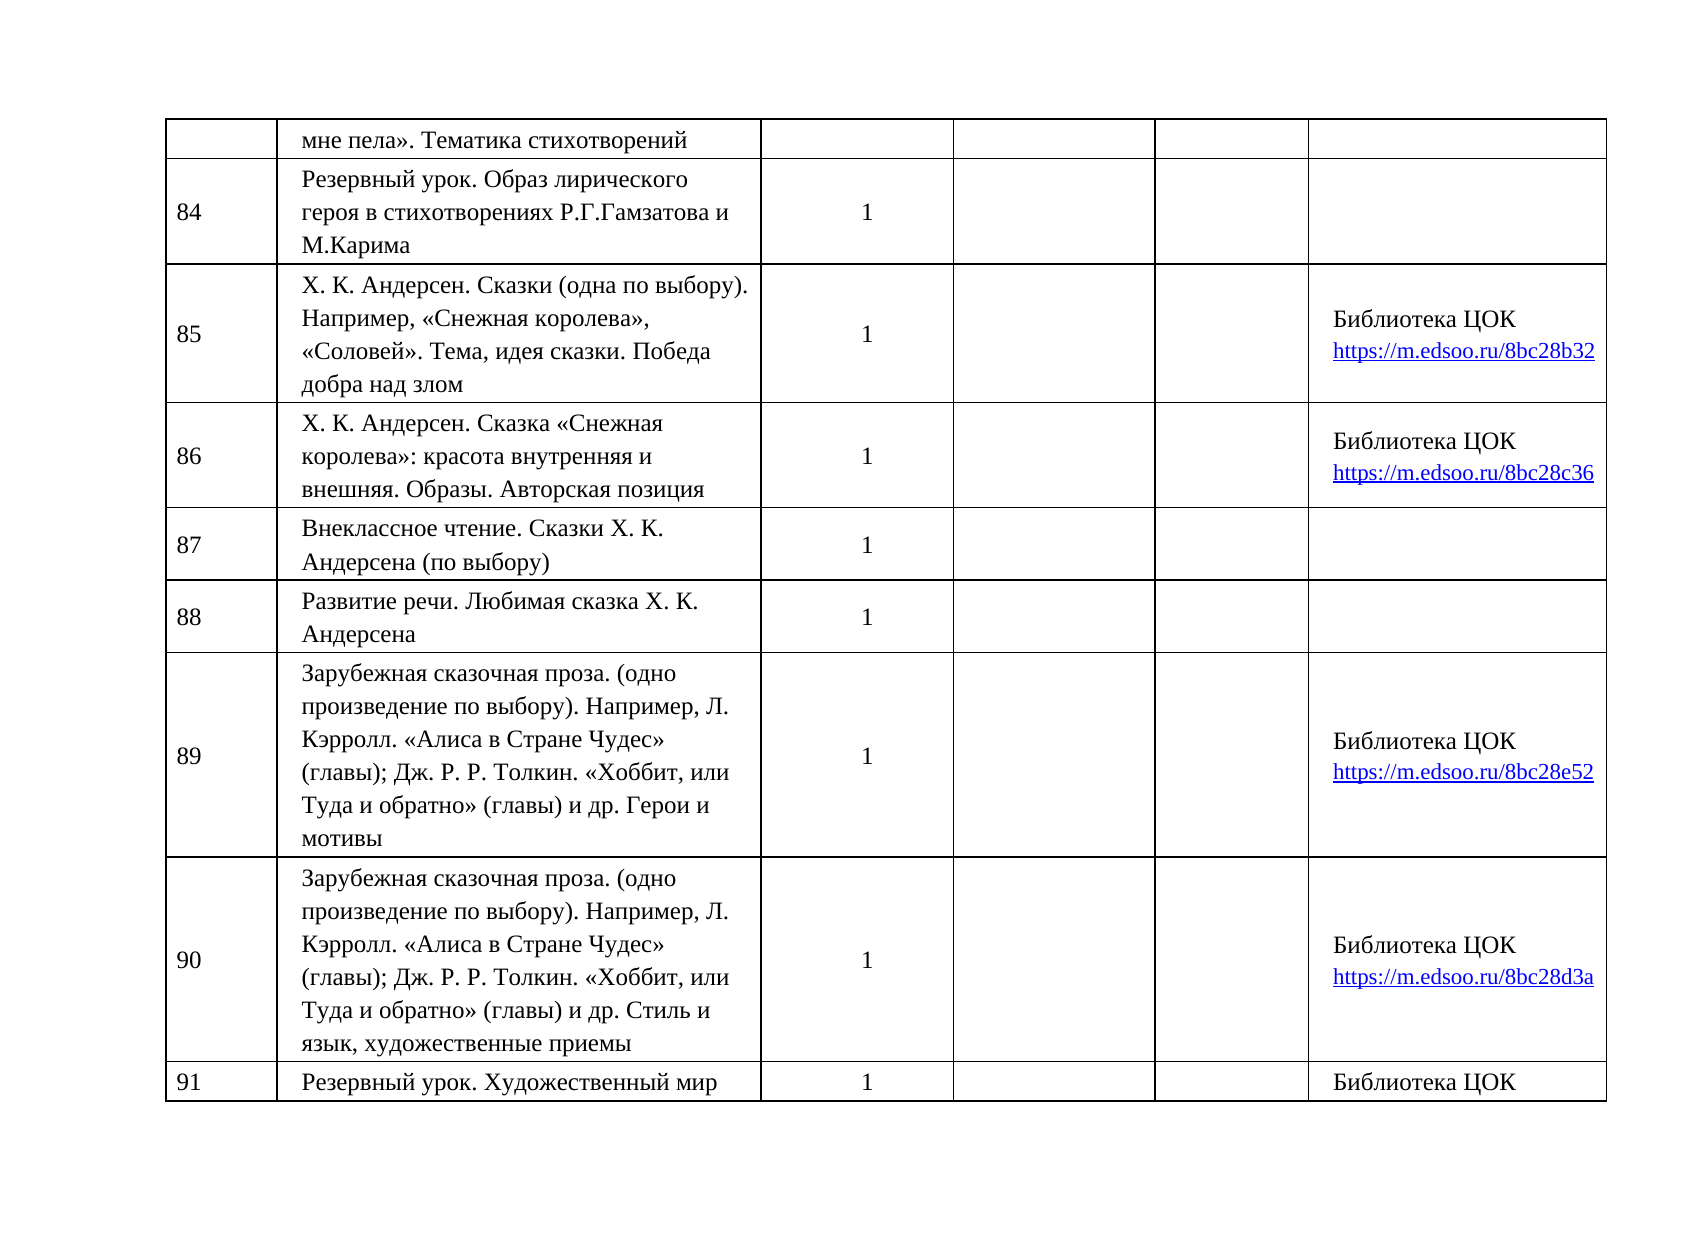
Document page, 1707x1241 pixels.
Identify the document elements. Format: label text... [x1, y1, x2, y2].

table_cell [954, 858, 1154, 1061]
table_cell [1156, 1062, 1308, 1100]
table_cell 85 [167, 265, 276, 401]
table_cell 1 [762, 265, 953, 401]
table_cell 1 [762, 403, 953, 507]
table_cell Библиотека ЦОК https://m.edsoo.ru/8bc28b32 [1309, 265, 1606, 401]
table_cell 89 [167, 653, 276, 856]
table_cell 91 [167, 1062, 276, 1100]
table_cell 83 [167, 120, 276, 157]
table_cell [954, 653, 1154, 856]
table_cell 1 [762, 858, 953, 1061]
table_cell Зарубежная сказочная проза. (одно произведение по выбору). Например, Л. Кэрролл. «Алиса в Стране Чудес» (главы); Дж. Р. Р. Толкин. «Хоббит, или Туда и обратно» (главы) и др. Стиль и язык, художественные приемы [278, 858, 760, 1061]
table_cell [1156, 159, 1308, 263]
table_cell [954, 1062, 1154, 1100]
table_cell 90 [167, 858, 276, 1061]
table_cell [954, 403, 1154, 507]
table_cell Развитие речи. Любимая сказка Х. К. Андерсена [278, 581, 760, 652]
table_cell [1156, 508, 1308, 579]
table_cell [278, 1062, 760, 1100]
table_cell [954, 159, 1154, 263]
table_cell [278, 120, 760, 157]
table_cell 88 [167, 581, 276, 652]
table_cell Библиотека ЦОК https://m.edsoo.ru/8bc28d3a [1309, 858, 1606, 1061]
table_cell [954, 581, 1154, 652]
table_cell 1 [762, 1062, 953, 1100]
table_cell [1156, 858, 1308, 1061]
table_cell [1156, 403, 1308, 507]
table_cell 1 [762, 159, 953, 263]
table_cell [1309, 581, 1606, 652]
table_cell Х. К. Андерсен. Сказка «Снежная королева»: красота внутренняя и внешняя. Образы. Авторская позиция [278, 403, 760, 507]
table_cell 1 [762, 653, 953, 856]
table_cell Библиотека ЦОК https://m.edsoo.ru/8bc28e52 [1309, 653, 1606, 856]
table_cell [1309, 508, 1606, 579]
table_cell 87 [167, 508, 276, 579]
table_cell [1156, 120, 1308, 157]
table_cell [1309, 120, 1606, 157]
table_cell 1 [762, 508, 953, 579]
table_cell 1 [762, 120, 953, 157]
table_cell [1156, 653, 1308, 856]
table_cell Зарубежная сказочная проза. (одно произведение по выбору). Например, Л. Кэрролл. «Алиса в Стране Чудес» (главы); Дж. Р. Р. Толкин. «Хоббит, или Туда и обратно» (главы) и др. Герои и мотивы [278, 653, 760, 856]
table_cell [954, 265, 1154, 401]
table_cell 86 [167, 403, 276, 507]
table_cell 1 [762, 581, 953, 652]
table_cell [954, 508, 1154, 579]
table_cell Резервный урок. Образ лирического героя в стихотворениях Р.Г.Гамзатова и М.Карима [278, 159, 760, 263]
table_cell [1156, 581, 1308, 652]
table_cell [954, 120, 1154, 157]
table_cell [1309, 159, 1606, 263]
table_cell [1309, 1062, 1606, 1100]
table_cell [1156, 265, 1308, 401]
table_cell 84 [167, 159, 276, 263]
table_cell Библиотека ЦОК https://m.edsoo.ru/8bc28c36 [1309, 403, 1606, 507]
table_cell Х. К. Андерсен. Сказки (одна по выбору). Например, «Снежная королева», «Соловей». Тема, идея сказки. Победа добра над злом [278, 265, 760, 401]
table_cell Внеклассное чтение. Сказки Х. К. Андерсена (по выбору) [278, 508, 760, 579]
